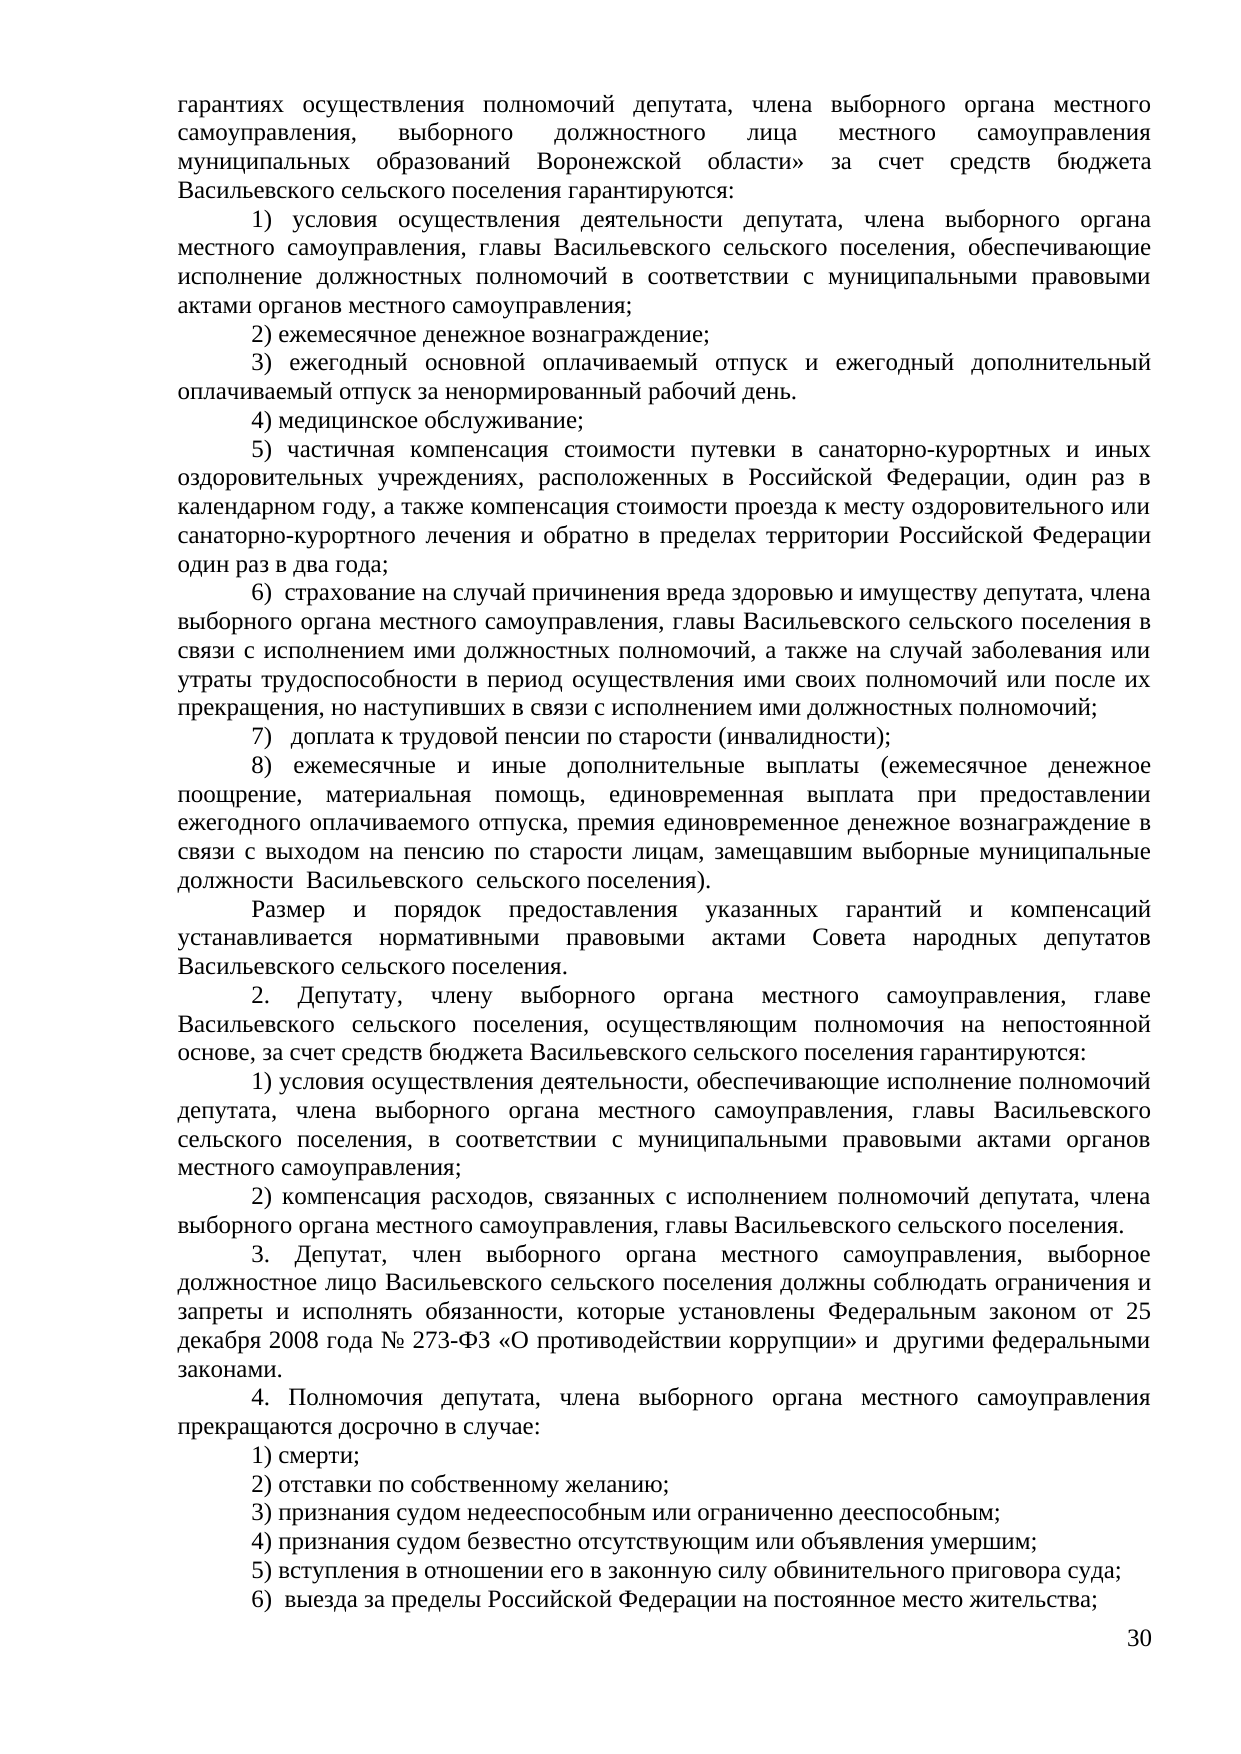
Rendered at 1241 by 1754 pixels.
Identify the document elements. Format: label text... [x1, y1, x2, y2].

text 5) частичная компенсация стоимости путевки в санаторно-курортных и иных оздоровительных учреждениях, расположенных в Российской Федерации, один раз в календарном году, а также компенсация стоимости проезда к месту оздоровительного или санаторно-курортного лечения и обратно в пределах территории Российской Федерации один раз в два года; [177, 434, 1152, 577]
text 6) выезда за пределы Российской Федерации на постоянное место жительства; [177, 1584, 1152, 1612]
text 1) смерти; [177, 1440, 1152, 1469]
text 4. Полномочия депутата, члена выборного органа местного самоуправления прекращаются досрочно в случае: [177, 1382, 1152, 1440]
text 3) ежегодный основной оплачиваемый отпуск и ежегодный дополнительный оплачиваемый отпуск за ненормированный рабочий день. [177, 347, 1152, 405]
text 3) признания судом недееспособным или ограниченно дееспособным; [177, 1497, 1152, 1526]
text 1) условия осуществления деятельности, обеспечивающие исполнение полномочий депутата, члена выборного органа местного самоуправления, главы Васильевского сельского поселения, в соответствии с муниципальными правовыми актами органов местного самоуправления; [177, 1066, 1152, 1181]
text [177, 89, 1152, 204]
text 7) доплата к трудовой пенсии по старости (инвалидности); [177, 721, 1152, 750]
text 2. Депутату, члену выборного органа местного самоуправления, главе Васильевского сельского поселения, осуществляющим полномочия на непостоянной основе, за счет средств бюджета Васильевского сельского поселения гарантируются: [177, 980, 1152, 1066]
text 4) признания судом безвестно отсутствующим или объявления умершим; [177, 1526, 1152, 1555]
text 6) страхование на случай причинения вреда здоровью и имуществу депутата, члена выборного органа местного самоуправления, главы Васильевского сельского поселения в связи с исполнением ими должностных полномочий, а также на случай заболевания или утраты трудоспособности в период осуществления ими своих полномочий или после их прекращения, но наступивших в связи с исполнением ими должностных полномочий; [177, 577, 1152, 721]
text 2) компенсация расходов, связанных с исполнением полномочий депутата, члена выборного органа местного самоуправления, главы Васильевского сельского поселения. [177, 1181, 1152, 1239]
text 4) медицинское обслуживание; [177, 405, 1152, 434]
text 8) ежемесячные и иные дополнительные выплаты (ежемесячное денежное поощрение, материальная помощь, единовременная выплата при предоставлении ежегодного оплачиваемого отпуска, премия единовременное денежное вознаграждение в связи с выходом на пенсию по старости лицам, замещавшим выборные муниципальные должности Васильевского сельского поселения). [177, 750, 1152, 894]
text 5) вступления в отношении его в законную силу обвинительного приговора суда; [177, 1555, 1152, 1584]
text 1) условия осуществления деятельности депутата, члена выборного органа местного самоуправления, главы Васильевского сельского поселения, обеспечивающие исполнение должностных полномочий в соответствии с муниципальными правовыми актами органов местного самоуправления; [177, 204, 1152, 319]
text 3. Депутат, член выборного органа местного самоуправления, выборное должностное лицо Васильевского сельского поселения должны соблюдать ограничения и запреты и исполнять обязанности, которые установлены Федеральным законом от 25 декабря 2008 года № 273-ФЗ «О противодействии коррупции» и другими федеральными законами. [177, 1239, 1152, 1382]
text Размер и порядок предоставления указанных гарантий и компенсаций устанавливается нормативными правовыми актами Совета народных депутатов Васильевского сельского поселения. [177, 894, 1152, 980]
text 2) отставки по собственному желанию; [177, 1469, 1152, 1497]
text 2) ежемесячное денежное вознаграждение; [177, 319, 1152, 347]
